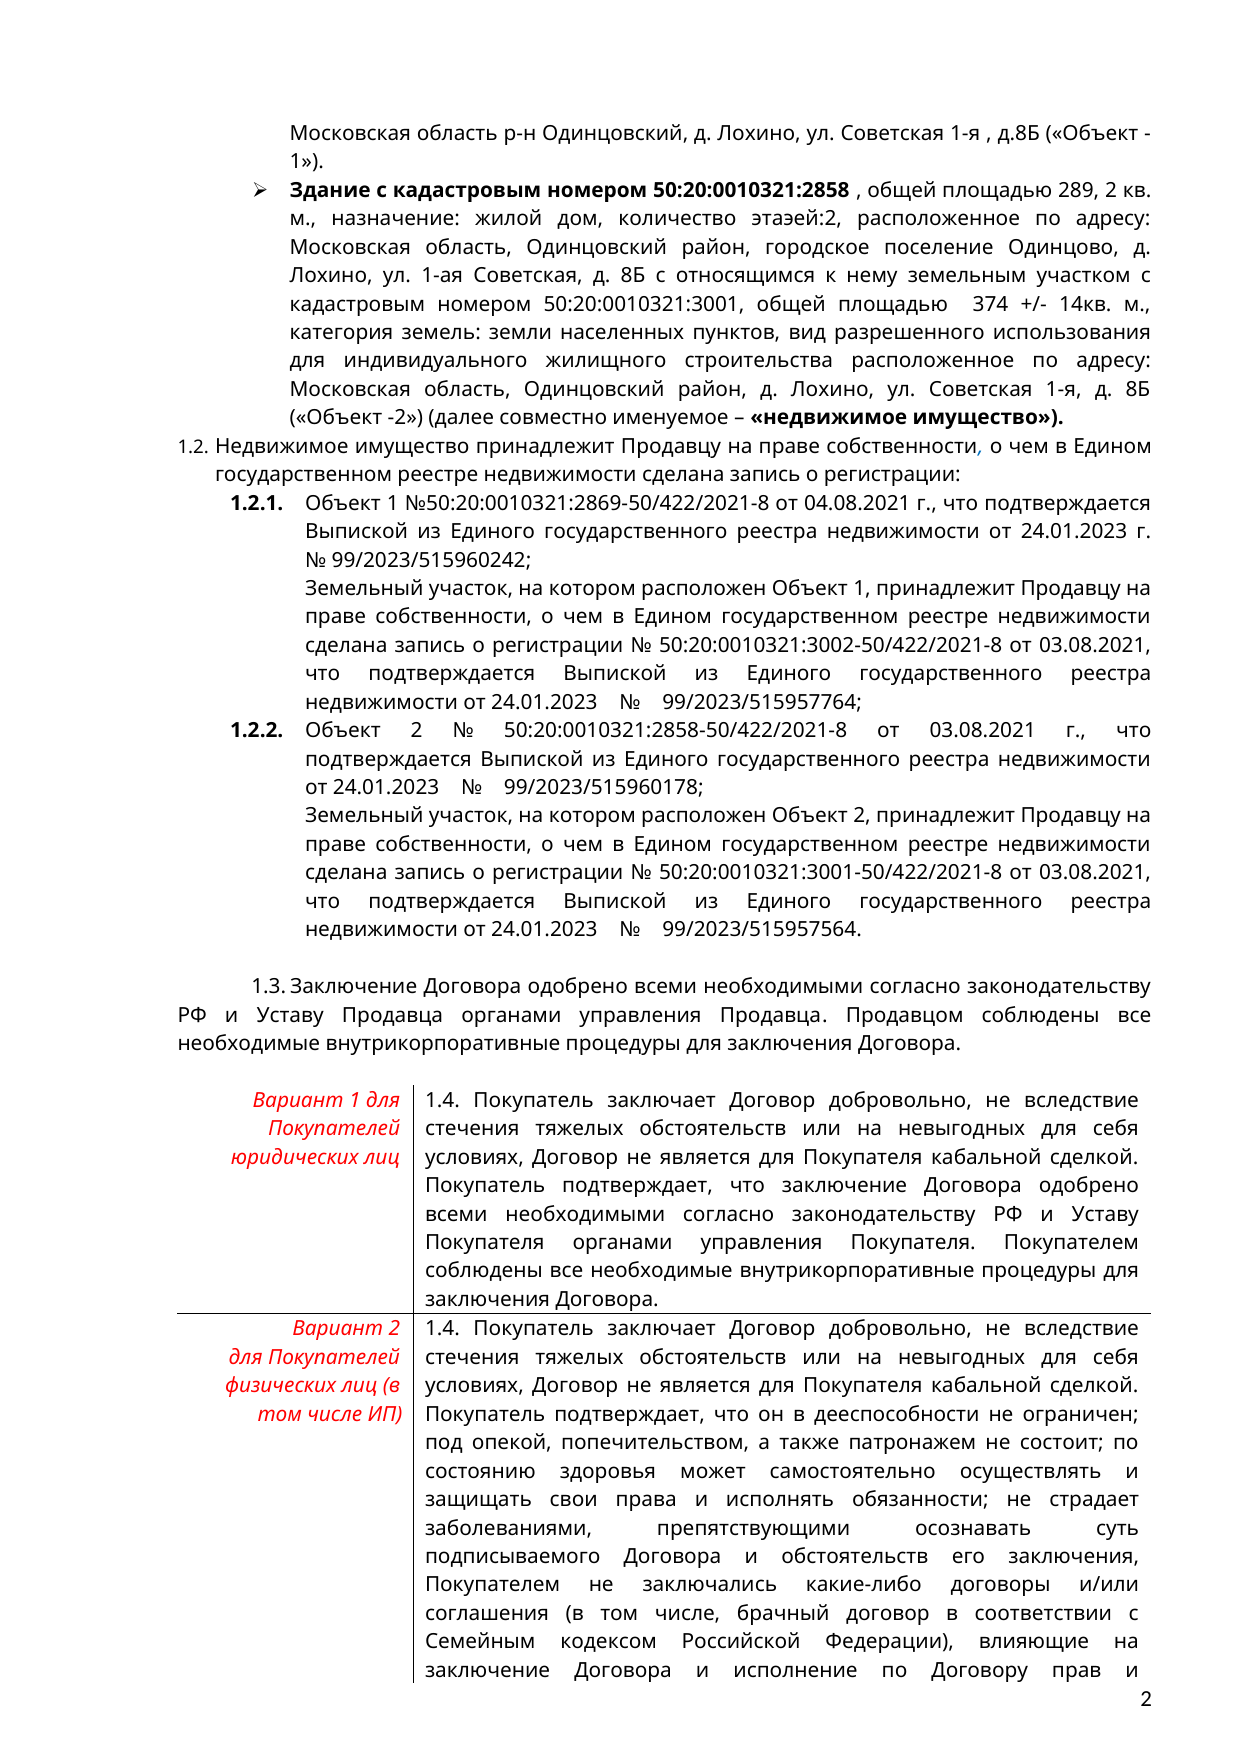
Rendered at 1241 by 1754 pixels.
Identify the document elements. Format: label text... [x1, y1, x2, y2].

list Заключение Договора одобрено всеми необходимыми согласно законодательству РФ и Уставу Продавца органами управления Продавца. Продавцом соблюдены все необходимые внутрикорпоративные процедуры для заключения Договора. [177, 971, 1152, 1057]
table_header Вариант 1 для Покупателей юридических лиц [177, 1085, 413, 1312]
list Земельный участок, на котором расположен Объект 1, принадлежит Продавцу на праве собственности, о чем в Едином государственном реестре недвижимости сделана запись о регистрации № 50:20:0010321:3002-50/422/2021-8 от 03.08.2021, что подтверждается Выпиской из Единого государственного реестра недвижимости от 24.01.2023 № 99/2023/515957764; [305, 573, 1152, 715]
list Недвижимое имущество принадлежит Продавцу на праве собственности, о чем в Едином государственном реестре недвижимости сделана запись о регистрации: [177, 431, 1152, 488]
list Объект 1 №50:20:0010321:2869-50/422/2021-8 от 04.08.2021 г., что подтверждается Выпиской из Единого государственного реестра недвижимости от 24.01.2023 г. № 99/2023/515960242; [230, 488, 1152, 573]
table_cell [414, 1314, 1151, 1683]
list Объект 2 № 50:20:0010321:2858-50/422/2021-8 от 03.08.2021 г., что подтверждается Выпиской из Единого государственного реестра недвижимости от 24.01.2023 № 99/2023/515960178; [230, 715, 1152, 801]
list Земельный участок, на котором расположен Объект 2, принадлежит Продавцу на праве собственности, о чем в Едином государственном реестре недвижимости сделана запись о регистрации № 50:20:0010321:3001-50/422/2021-8 от 03.08.2021, что подтверждается Выпиской из Единого государственного реестра недвижимости от 24.01.2023 № 99/2023/515957564. [305, 801, 1152, 943]
table_header 1.4. Покупатель заключает Договор добровольно, не вследствие стечения тяжелых обстоятельств или на невыгодных для себя условиях, Договор не является для Покупателя кабальной сделкой. Покупатель подтверждает, что заключение Договора одобрено всеми необходимыми согласно законодательству РФ и Уставу Покупателя органами управления Покупателя. Покупателем соблюдены все необходимые внутрикорпоративные процедуры для заключения Договора. [414, 1085, 1151, 1312]
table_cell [177, 1314, 413, 1683]
list Здание с кадастровым номером 50:20:0010321:2858 , общей площадью 289, 2 кв. м., назначение: жилой дом, количество этаэей:2, расположенное по адресу: Московская область, Одинцовский район, городское поселение Одинцово, д. Лохино, ул. 1-ая Советская, д. 8Б с относящимся к нему земельным участком с кадастровым номером 50:20:0010321:3001, общей площадью 374 +/- 14кв. м., категория земель: земли населенных пунктов, вид разрешенного использования для индивидуального жилищного строительства расположенное по адресу: Московская область, Одинцовский район, д. Лохино, ул. Советская 1-я, д. 8Б («Объект -2») (далее совместно именуемое – «недвижимое имущество»). [252, 175, 1152, 431]
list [252, 118, 1152, 175]
